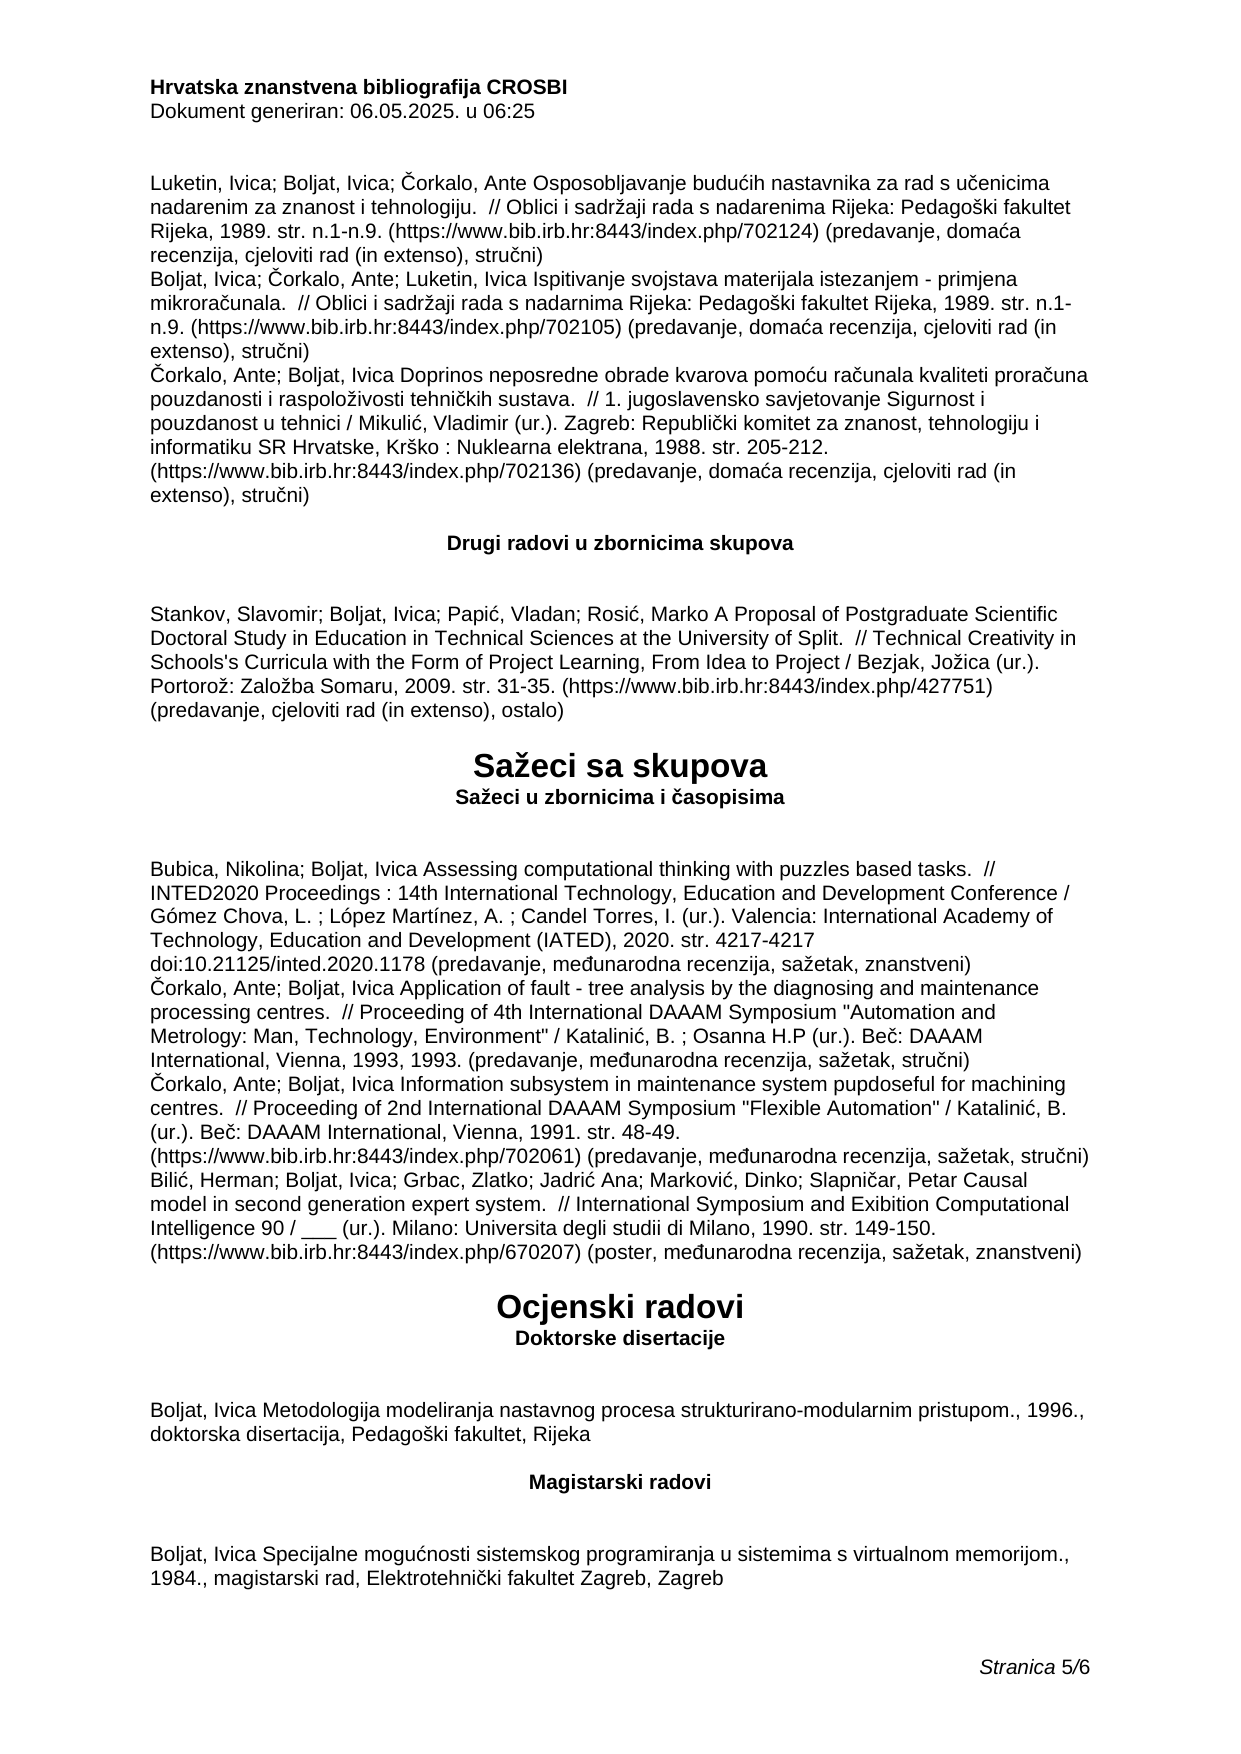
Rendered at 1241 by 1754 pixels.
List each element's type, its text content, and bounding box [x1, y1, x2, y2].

text Stankov, Slavomir; Boljat, Ivica; Papić, Vladan; Rosić, Marko [150, 602, 1090, 722]
text Boljat, Ivica [150, 1398, 1090, 1446]
text Bilić, Herman; Boljat, Ivica; Grbac, Zlatko; Jadrić Ana; Marković, Dinko; Slapničar, Petar [150, 1168, 1090, 1264]
subtitle Sažeci u zbornicima i časopisima [150, 784, 1090, 808]
text Boljat, Ivica [150, 1542, 1090, 1589]
subtitle Magistarski radovi [150, 1470, 1090, 1494]
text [150, 267, 1090, 363]
subtitle Drugi radovi u zbornicima skupova [150, 530, 1090, 554]
text Bubica, Nikolina; Boljat, Ivica [150, 856, 1090, 976]
text Luketin, Ivica; Boljat, Ivica; Čorkalo, Ante [150, 171, 1090, 267]
text Čorkalo, Ante; Boljat, Ivica [150, 1072, 1090, 1168]
text Čorkalo, Ante; Boljat, Ivica [150, 976, 1090, 1072]
text Čorkalo, Ante; Boljat, Ivica [150, 363, 1090, 506]
subtitle Doktorske disertacije [150, 1326, 1090, 1350]
subtitle Sažeci sa skupova [150, 746, 1090, 784]
subtitle Ocjenski radovi [150, 1288, 1090, 1326]
